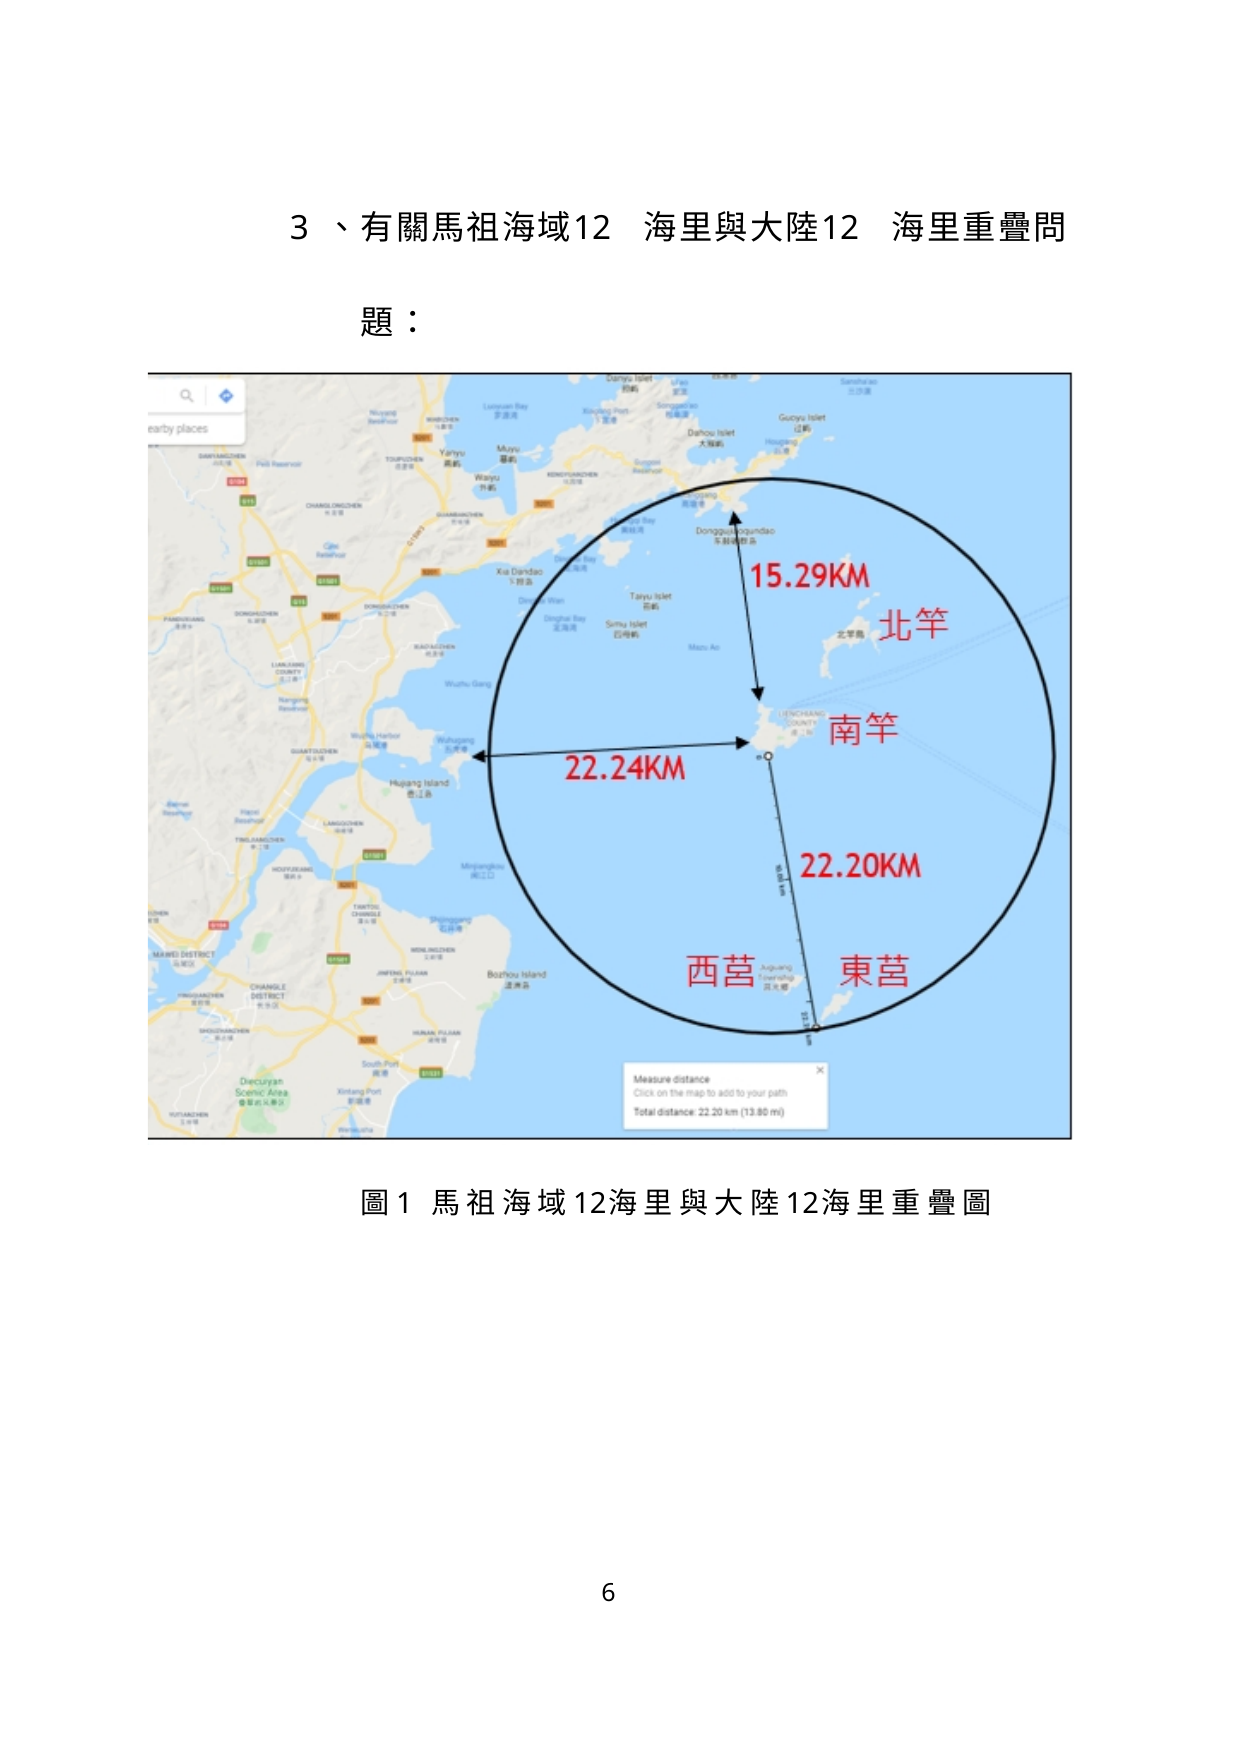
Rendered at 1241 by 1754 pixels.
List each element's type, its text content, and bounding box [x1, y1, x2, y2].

picture [147, 367, 1079, 1145]
subtitle 圖1 馬祖海域12海里與大陸12海里重疊圖 [325, 1177, 1069, 1224]
subtitle 有關馬祖海域12海里與大陸12海里重疊問題： [272, 177, 1069, 367]
